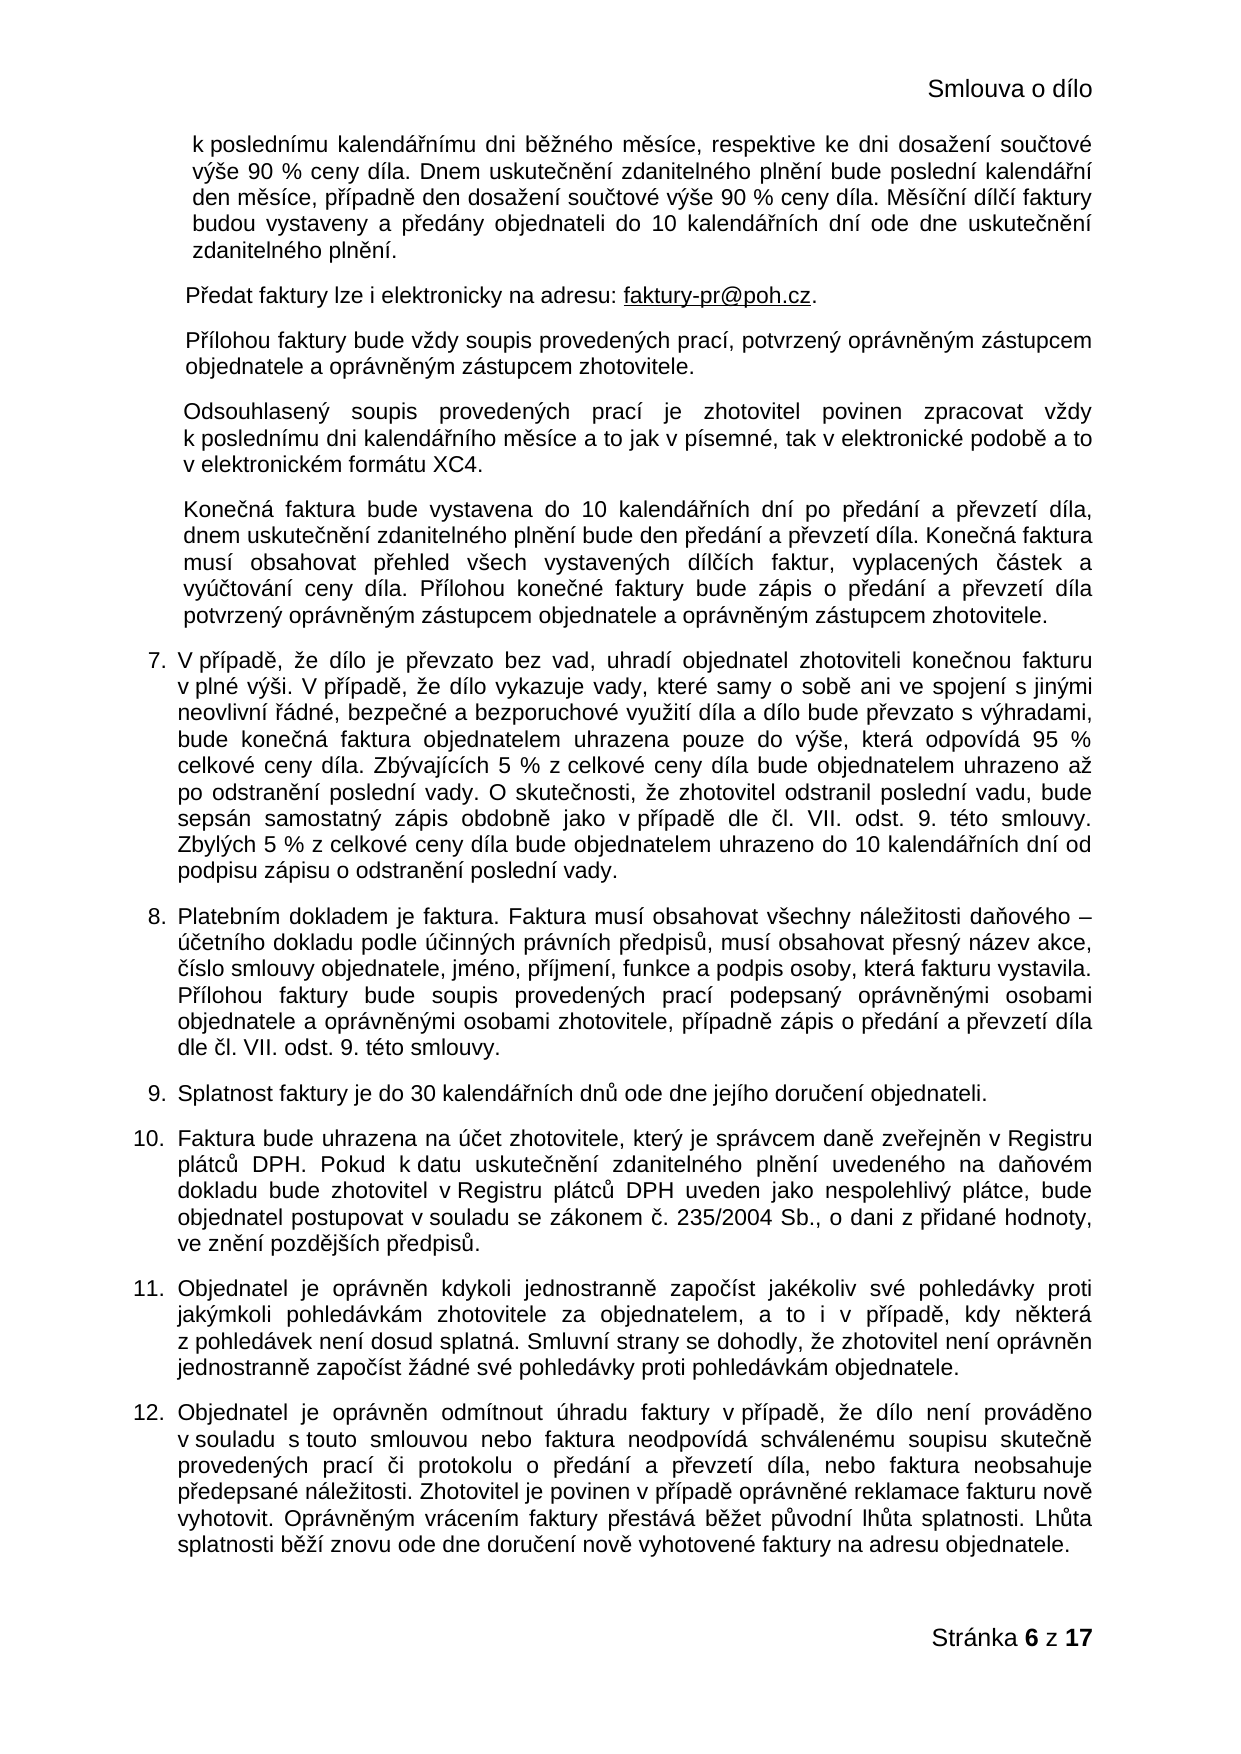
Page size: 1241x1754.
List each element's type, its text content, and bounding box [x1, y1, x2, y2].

list Přílohou faktury bude vždy soupis provedených prací, potvrzený oprávněným zástupcem objednatele a oprávněným zástupcem zhotovitele. [185, 327, 1093, 379]
text Konečná faktura bude vystavena do 10 kalendářních dní po předání a převzetí díla, dnem uskutečnění zdanitelného plnění bude den předání a převzetí díla. Konečná faktura musí obsahovat přehled všech vystavených dílčích faktur, vyplacených částek a vyúčtování ceny díla. Přílohou konečné faktury bude zápis o předání a převzetí díla potvrzený oprávněným zástupcem objednatele a oprávněným zástupcem zhotovitele. [183, 496, 1093, 628]
list Platebním dokladem je faktura. Faktura musí obsahovat všechny náležitosti daňového – účetního dokladu podle účinných právních předpisů, musí obsahovat přesný název akce, číslo smlouvy objednatele, jméno, příjmení, funkce a podpis osoby, která fakturu vystavila. Přílohou faktury bude soupis provedených prací podepsaný oprávněnými osobami objednatele a oprávněnými osobami zhotovitele, případně zápis o předání a převzetí díla dle čl. VII. odst. 9. této smlouvy. [148, 903, 1093, 1061]
list Splatnost faktury je do 30 kalendářních dnů ode dne jejího doručení objednateli. [148, 1079, 1093, 1106]
list Předat faktury lze i elektronicky na adresu: faktury-pr@poh.cz. [185, 282, 1093, 308]
list Objednatel je oprávněn kdykoli jednostranně započíst jakékoliv své pohledávky proti jakýmkoli pohledávkám zhotovitele za objednatelem, a to i v případě, kdy některá z pohledávek není dosud splatná. Smluvní strany se dohodly, že zhotovitel není oprávněn jednostranně započíst žádné své pohledávky proti pohledávkám objednatele. [133, 1275, 1093, 1381]
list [148, 131, 1093, 263]
list V případě, že dílo je převzato bez vad, uhradí objednatel zhotoviteli konečnou fakturu v plné výši. V případě, že dílo vykazuje vady, které samy o sobě ani ve spojení s jinými neovlivní řádné, bezpečné a bezporuchové využití díla a dílo bude převzato s výhradami, bude konečná faktura objednatelem uhrazena pouze do výše, která odpovídá 95 % celkové ceny díla. Zbývajících 5 % z celkové ceny díla bude objednatelem uhrazeno až po odstranění poslední vady. O skutečnosti, že zhotovitel odstranil poslední vadu, bude sepsán samostatný zápis obdobně jako v případě dle čl. VII. odst. 9. této smlouvy. Zbylých 5 % z celkové ceny díla bude objednatelem uhrazeno do 10 kalendářních dní od podpisu zápisu o odstranění poslední vady. [148, 647, 1093, 884]
text Odsouhlasený soupis provedených prací je zhotovitel povinen zpracovat vždy k poslednímu dni kalendářního měsíce a to jak v písemné, tak v elektronické podobě a to v elektronickém formátu XC4. [183, 398, 1093, 477]
list Objednatel je oprávněn odmítnout úhradu faktury v případě, že dílo není prováděno v souladu s touto smlouvou nebo faktura neodpovídá schválenému soupisu skutečně provedených prací či protokolu o předání a převzetí díla, nebo faktura neobsahuje předepsané náležitosti. Zhotovitel je povinen v případě oprávněné reklamace fakturu nově vyhotovit. Oprávněným vrácením faktury přestává běžet původní lhůta splatnosti. Lhůta splatnosti běží znovu ode dne doručení nově vyhotovené faktury na adresu objednatele. [133, 1399, 1093, 1557]
list Faktura bude uhrazena na účet zhotovitele, který je správcem daně zveřejněn v Registru plátců DPH. Pokud k datu uskutečnění zdanitelného plnění uvedeného na daňovém dokladu bude zhotovitel v Registru plátců DPH uveden jako nespolehlivý plátce, bude objednatel postupovat v souladu se zákonem č. 235/2004 Sb., o dani z přidané hodnoty, ve znění pozdějších předpisů. [133, 1124, 1093, 1256]
